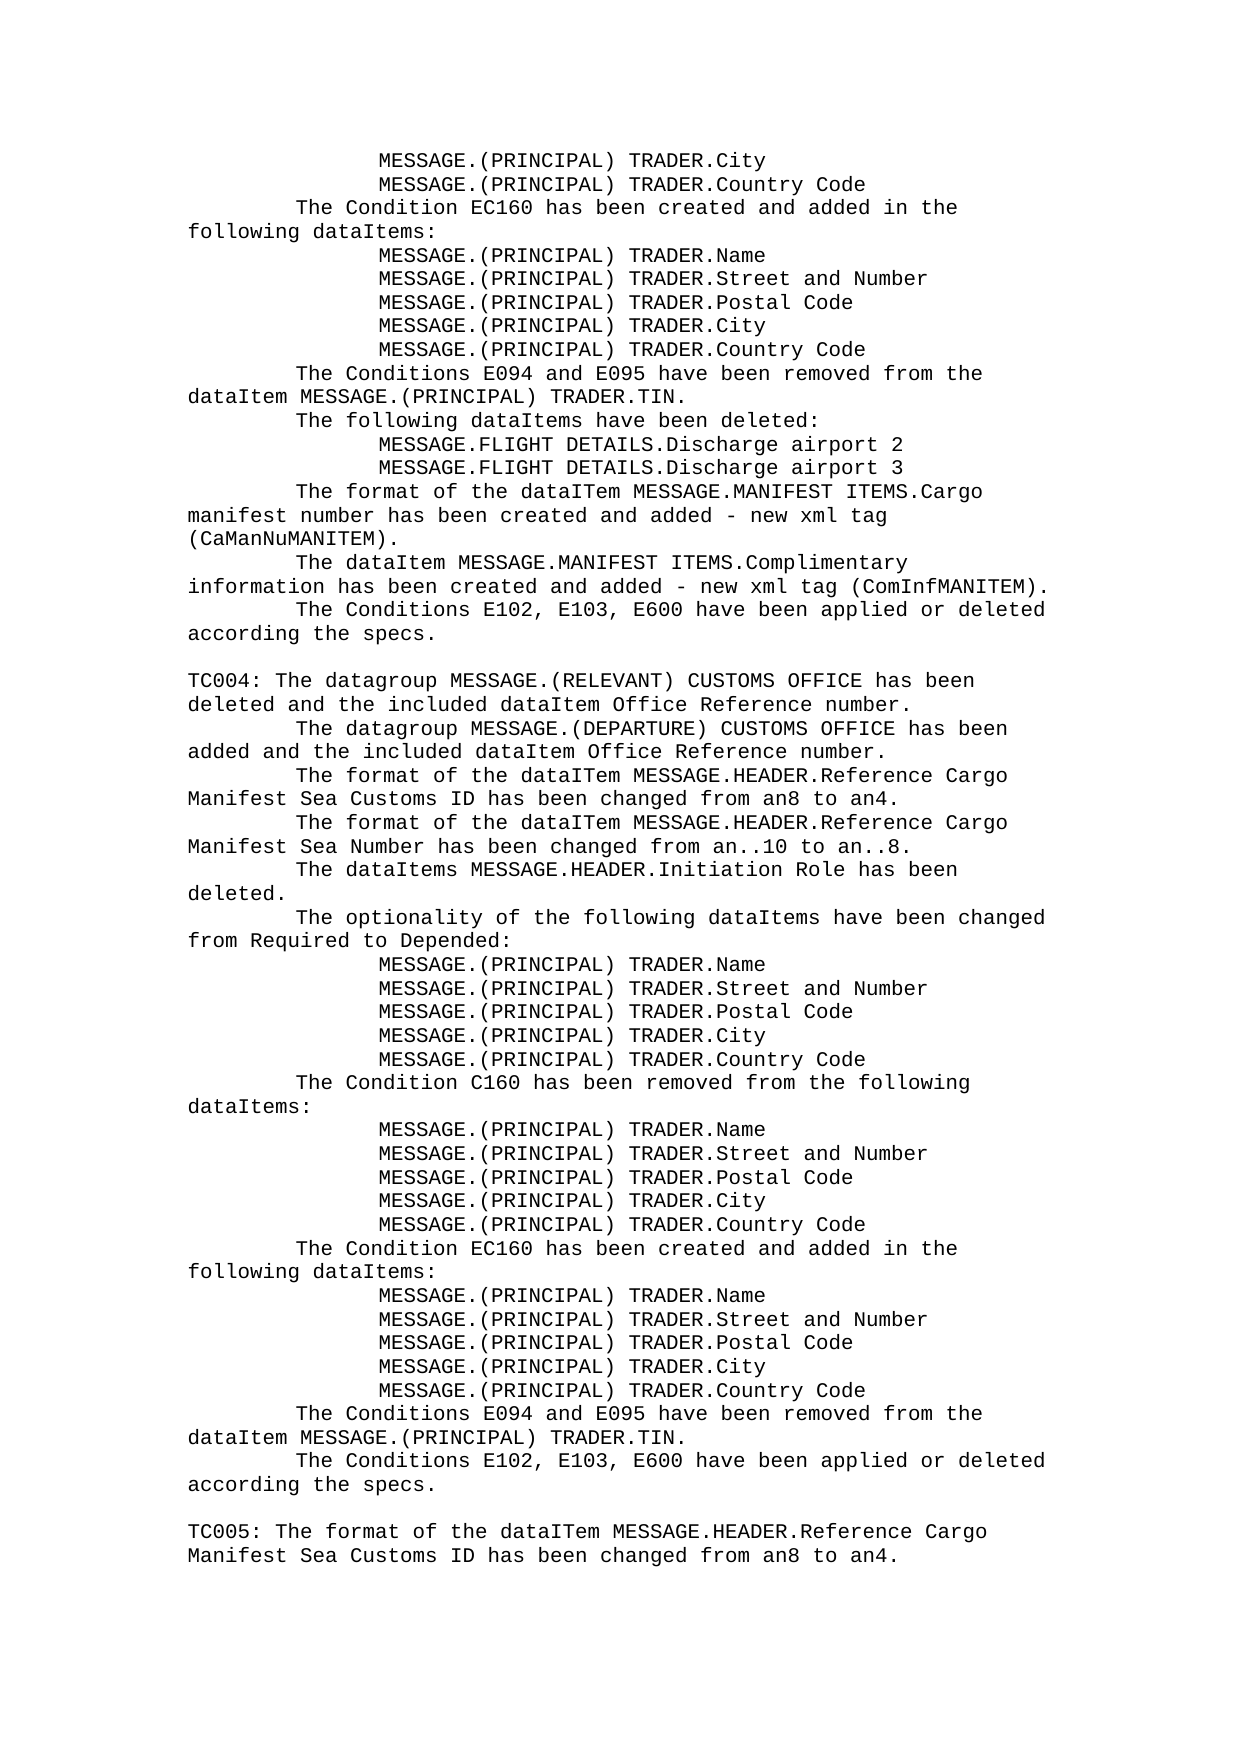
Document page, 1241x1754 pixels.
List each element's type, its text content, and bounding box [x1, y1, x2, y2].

text TC004: The datagroup MESSAGE.(RELEVANT) CUSTOMS OFFICE has been deleted and the included dataItem Office Reference number. [187, 670, 1053, 717]
text MESSAGE.(PRINCIPAL) TRADER.Country Code [187, 1048, 1053, 1072]
text The dataItem MESSAGE.MANIFEST ITEMS.Complimentary information has been created and added - new xml tag (ComInfMANITEM). [187, 552, 1053, 599]
text MESSAGE.FLIGHT DETAILS.Discharge airport 2 [187, 434, 1053, 457]
text The datagroup MESSAGE.(DEPARTURE) CUSTOMS OFFICE has been added and the included dataItem Office Reference number. [187, 717, 1053, 765]
text The Conditions E094 and E095 have been removed from the dataItem MESSAGE.(PRINCIPAL) TRADER.TIN. [187, 363, 1053, 410]
text The Conditions E094 and E095 have been removed from the dataItem MESSAGE.(PRINCIPAL) TRADER.TIN. [187, 1403, 1053, 1451]
text The dataItems MESSAGE.HEADER.Initiation Role has been deleted. [187, 859, 1053, 907]
text The Conditions E102, E103, E600 have been applied or deleted according the specs. [187, 599, 1053, 647]
text MESSAGE.(PRINCIPAL) TRADER.City [187, 316, 1053, 339]
text The format of the dataITem MESSAGE.HEADER.Reference Cargo Manifest Sea Customs ID has been changed from an8 to an4. [187, 765, 1053, 812]
text The optionality of the following dataItems have been changed from Required to Depended: [187, 907, 1053, 954]
text MESSAGE.(PRINCIPAL) TRADER.Street and Number [187, 268, 1053, 292]
text MESSAGE.(PRINCIPAL) TRADER.City [187, 1356, 1053, 1379]
text The Condition C160 has been removed from the following dataItems: [187, 1072, 1053, 1119]
text The following dataItems have been deleted: [187, 410, 1053, 434]
text MESSAGE.(PRINCIPAL) TRADER.Street and Number [187, 1309, 1053, 1332]
text The format of the dataITem MESSAGE.HEADER.Reference Cargo Manifest Sea Number has been changed from an..10 to an..8. [187, 812, 1053, 859]
text MESSAGE.(PRINCIPAL) TRADER.Postal Code [187, 1332, 1053, 1356]
text MESSAGE.FLIGHT DETAILS.Discharge airport 3 [187, 457, 1053, 481]
text The Conditions E102, E103, E600 have been applied or deleted according the specs. [187, 1451, 1053, 1498]
text MESSAGE.(PRINCIPAL) TRADER.Name [187, 1119, 1053, 1143]
text The Condition EC160 has been created and added in the following dataItems: [187, 1238, 1053, 1285]
text MESSAGE.(PRINCIPAL) TRADER.Postal Code [187, 1001, 1053, 1025]
text MESSAGE.(PRINCIPAL) TRADER.Street and Number [187, 978, 1053, 1001]
text MESSAGE.(PRINCIPAL) TRADER.City [187, 1190, 1053, 1214]
text MESSAGE.(PRINCIPAL) TRADER.Name [187, 1285, 1053, 1309]
text MESSAGE.(PRINCIPAL) TRADER.Country Code [187, 1214, 1053, 1238]
text TC005: The format of the dataITem MESSAGE.HEADER.Reference Cargo Manifest Sea Customs ID has been changed from an8 to an4. [187, 1521, 1053, 1569]
text MESSAGE.(PRINCIPAL) TRADER.Postal Code [187, 292, 1053, 316]
text MESSAGE.(PRINCIPAL) TRADER.Country Code [187, 339, 1053, 363]
text MESSAGE.(PRINCIPAL) TRADER.Country Code [187, 1379, 1053, 1403]
text The Condition EC160 has been created and added in the following dataItems: [187, 197, 1053, 244]
text MESSAGE.(PRINCIPAL) TRADER.City [187, 1025, 1053, 1048]
text MESSAGE.(PRINCIPAL) TRADER.Street and Number [187, 1143, 1053, 1167]
text MESSAGE.(PRINCIPAL) TRADER.Name [187, 954, 1053, 978]
text MESSAGE.(PRINCIPAL) TRADER.Name [187, 244, 1053, 268]
text The format of the dataITem MESSAGE.MANIFEST ITEMS.Cargo manifest number has been created and added - new xml tag (CaManNuMANITEM). [187, 481, 1053, 552]
text MESSAGE.(PRINCIPAL) TRADER.Postal Code [187, 1167, 1053, 1190]
text MESSAGE.(PRINCIPAL) TRADER.City [187, 150, 1053, 174]
text MESSAGE.(PRINCIPAL) TRADER.Country Code [187, 174, 1053, 197]
